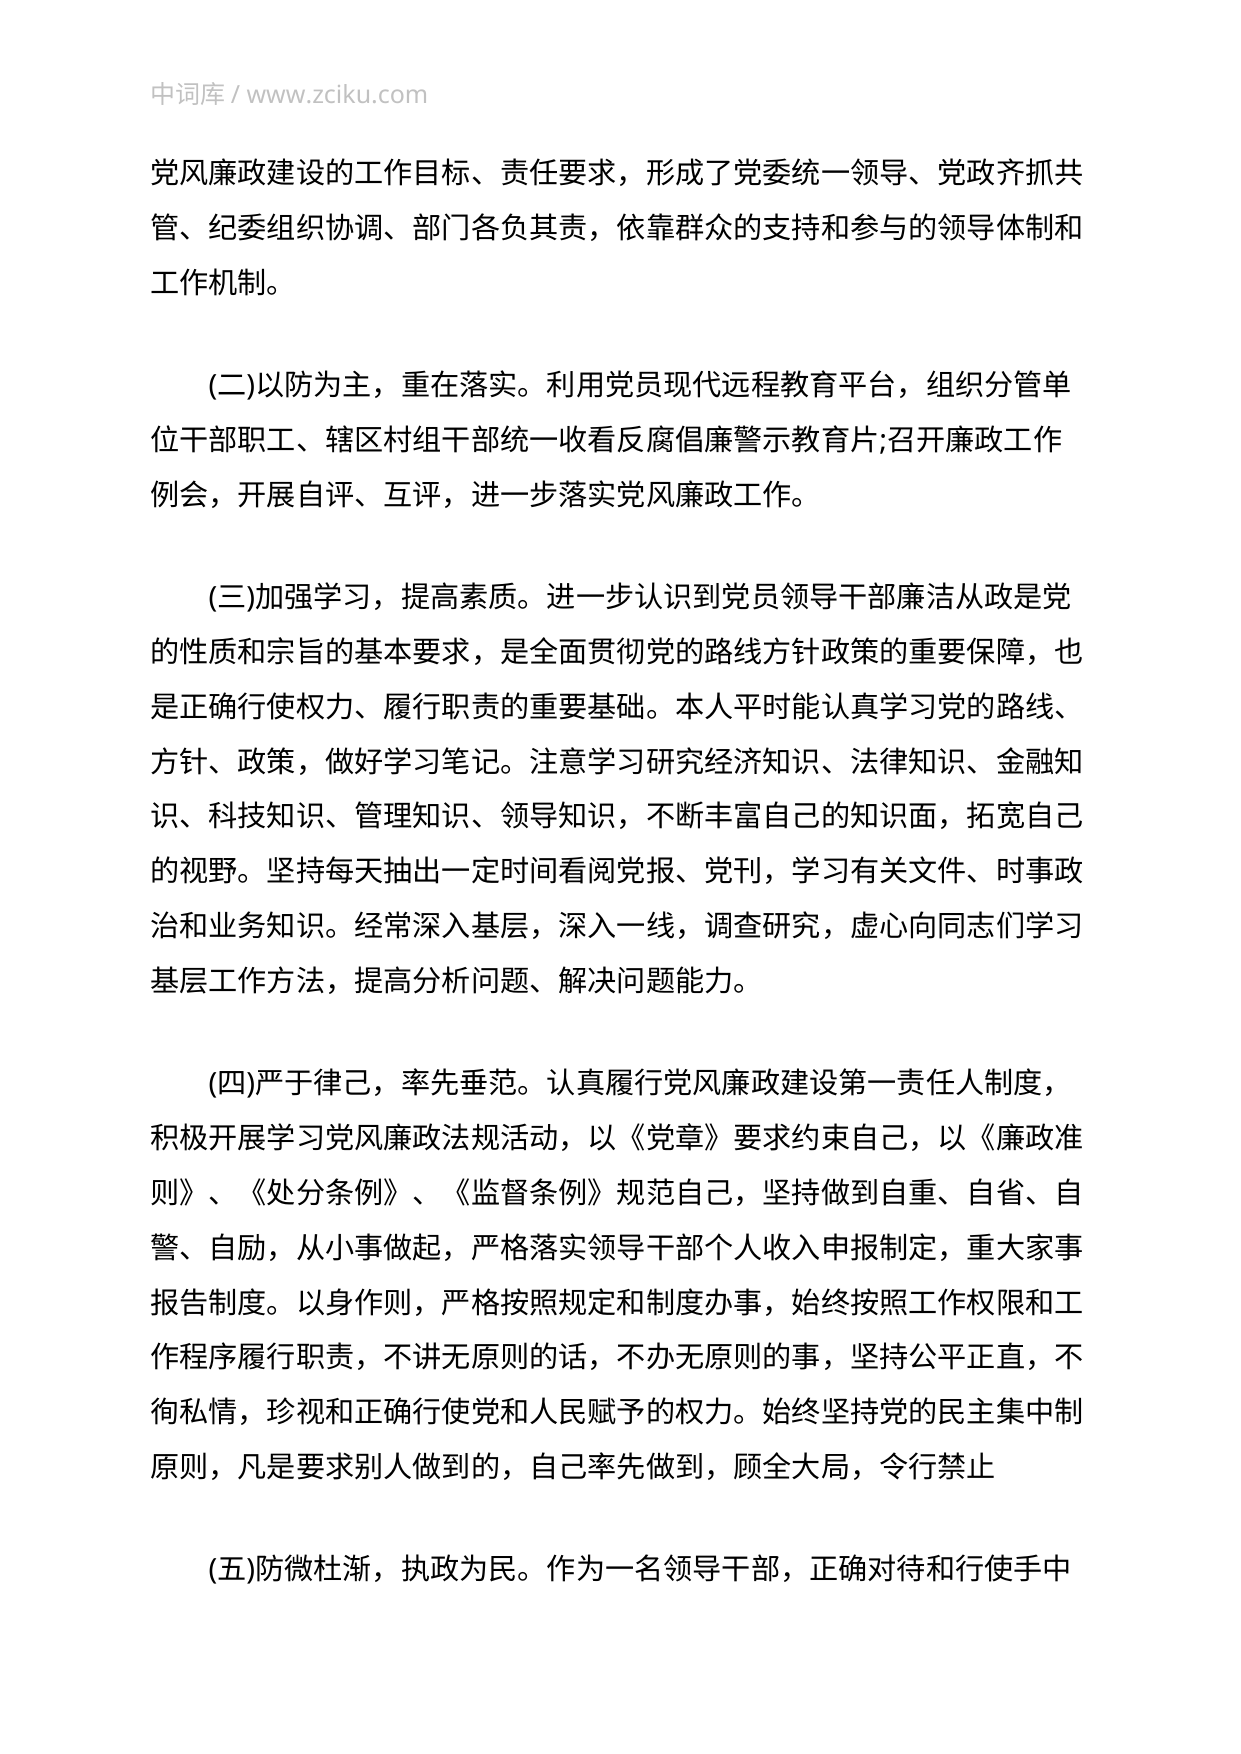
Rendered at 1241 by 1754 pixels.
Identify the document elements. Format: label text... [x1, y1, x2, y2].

text (三)加强学习，提高素质。进一步认识到党员领导干部廉洁从政是党的性质和宗旨的基本要求，是全面贯彻党的路线方针政策的重要保障，也是正确行使权力、履行职责的重要基础。本人平时能认真学习党的路线、方针、政策，做好学习笔记。注意学习研究经济知识、法律知识、金融知识、科技知识、管理知识、领导知识，不断丰富自己的知识面，拓宽自己的视野。坚持每天抽出一定时间看阅党报、党刊，学习有关文件、时事政治和业务知识。经常深入基层，深入一线，调查研究，虚心向同志们学习基层工作方法，提高分析问题、解决问题能力。 [150, 573, 1090, 1000]
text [150, 150, 1090, 302]
text (四)严于律己，率先垂范。认真履行党风廉政建设第一责任人制度，积极开展学习党风廉政法规活动，以《党章》要求约束自己，以《廉政准则》、《处分条例》、《监督条例》规范自己，坚持做到自重、自省、自警、自励，从小事做起，严格落实领导干部个人收入申报制定，重大家事报告制度。以身作则，严格按照规定和制度办事，始终按照工作权限和工作程序履行职责，不讲无原则的话，不办无原则的事，坚持公平正直，不徇私情，珍视和正确行使党和人民赋予的权力。始终坚持党的民主集中制原则，凡是要求别人做到的，自己率先做到，顾全大局，令行禁止 [150, 1059, 1090, 1486]
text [150, 1546, 1090, 1588]
text (二)以防为主，重在落实。利用党员现代远程教育平台，组织分管单位干部职工、辖区村组干部统一收看反腐倡廉警示教育片;召开廉政工作例会，开展自评、互评，进一步落实党风廉政工作。 [150, 362, 1090, 514]
